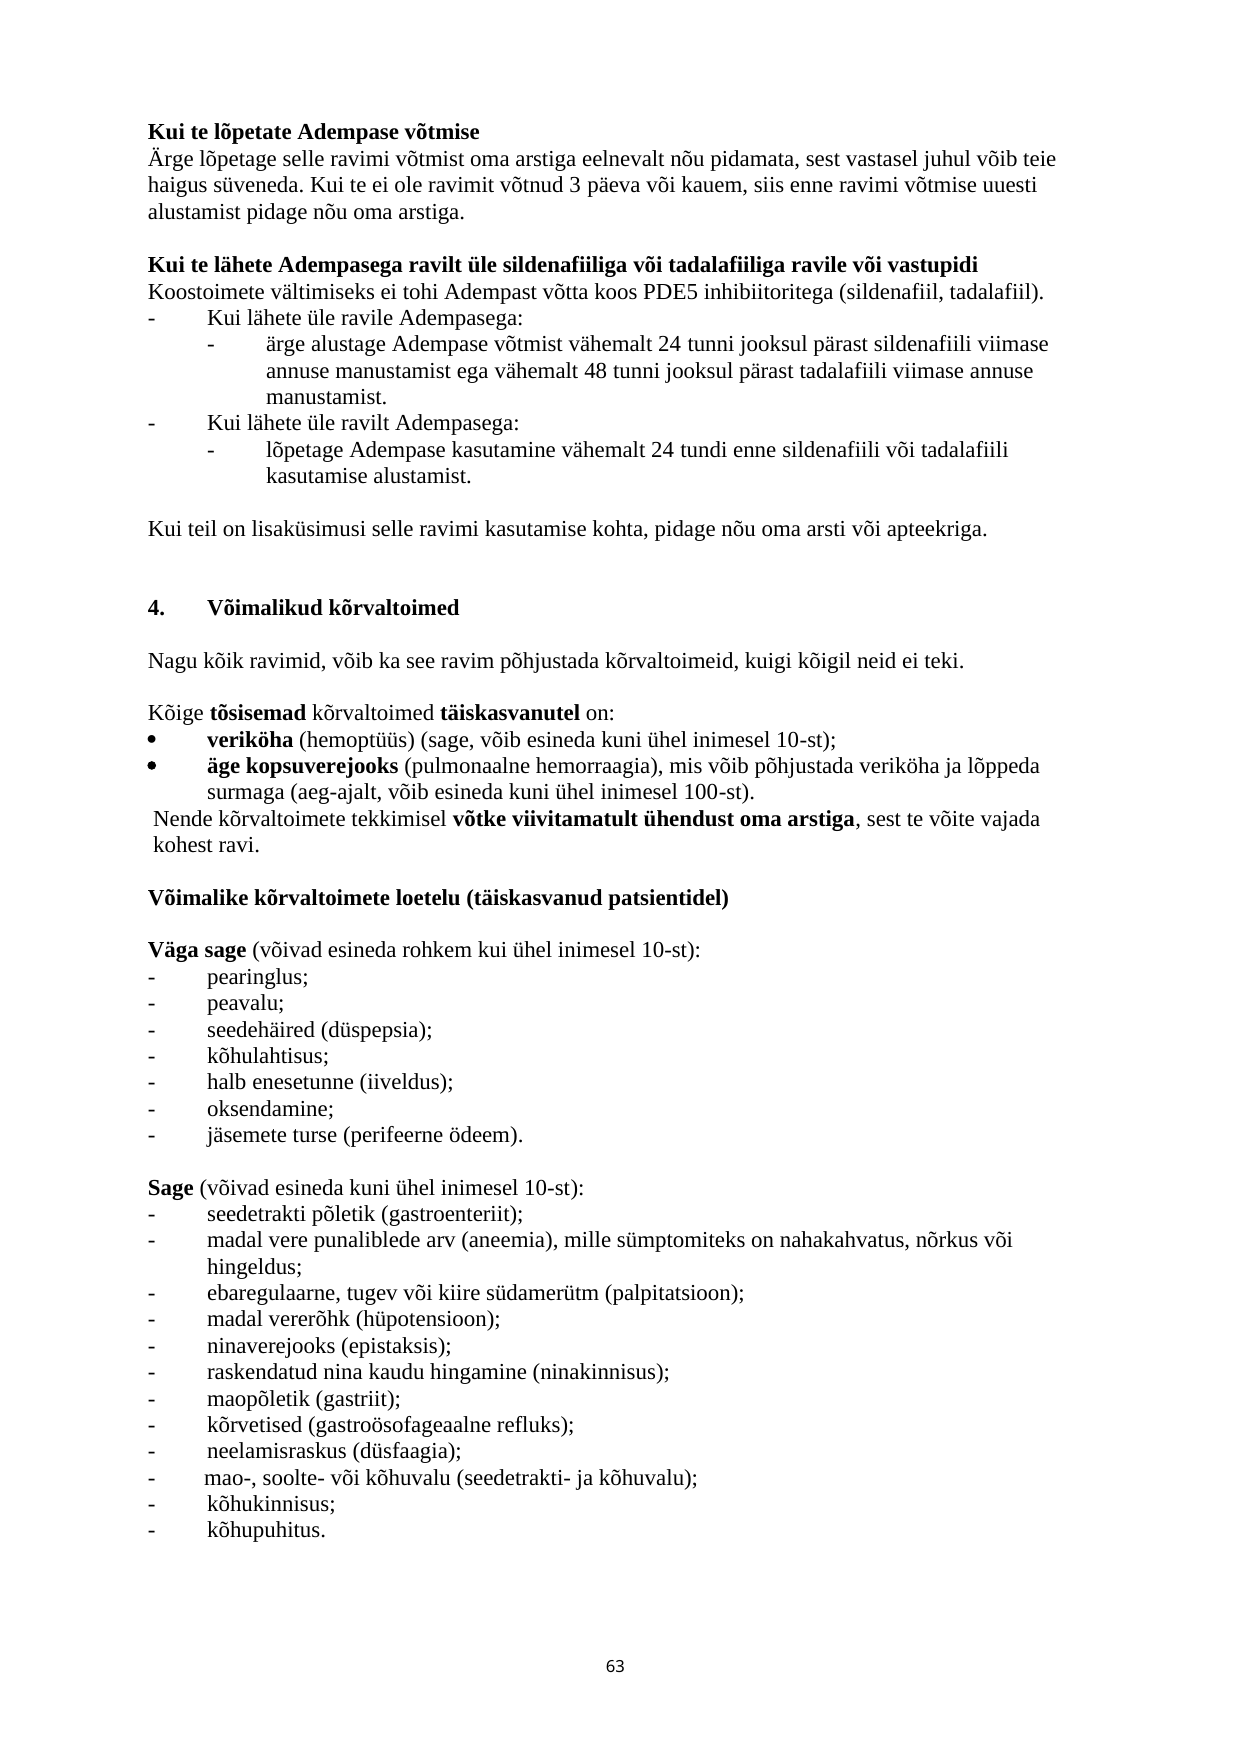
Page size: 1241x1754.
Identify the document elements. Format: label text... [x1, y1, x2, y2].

list Nagu kõik ravimid, võib ka see ravim põhjustada kõrvaltoimeid, kuigi kõigil neid ei teki. [148, 647, 1096, 673]
list peavalu; [148, 989, 1092, 1016]
list kõrvetised (gastroösofageaalne refluks); [148, 1411, 1092, 1437]
list raskendatud nina kaudu hingamine (ninakinnisus); [148, 1358, 1092, 1384]
list madal vererõhk (hüpotensioon); [148, 1306, 1092, 1332]
list ebaregulaarne, tugev või kiire südamerütm (palpitatsioon); [148, 1279, 1092, 1306]
list Kui lähete üle ravilt Adempasega: [148, 409, 1092, 436]
text Kui teil on lisaküsimusi selle ravimi kasutamise kohta, pidage nõu oma arsti või apteekriga. [148, 515, 1092, 541]
text Koostoimete vältimiseks ei tohi Adempast võtta koos PDE5 inhibiitoritega (sildenafiil, tadalafiil). [148, 278, 1092, 304]
list kõhukinnisus; [148, 1490, 1092, 1516]
text Kõige tõsisemad kõrvaltoimed täiskasvanutel on: [148, 699, 1092, 726]
list ninaverejooks (epistaksis); [148, 1332, 1092, 1358]
list lõpetage Adempase kasutamine vähemalt 24 tundi enne sildenafiili või tadalafiili kasutamise alustamist. [207, 436, 1092, 488]
list Kui lähete üle ravile Adempasega: [148, 304, 1092, 330]
list madal vere punaliblede arv (aneemia), mille sümptomiteks on nahakahvatus, nõrkus või hingeldus; [148, 1226, 1092, 1279]
list jäsemete turse (perifeerne ödeem). [148, 1121, 1092, 1147]
list seedehäired (düspepsia); [148, 1016, 1092, 1042]
list maopõletik (gastriit); [148, 1384, 1092, 1411]
list neelamisraskus (düsfaagia); [148, 1437, 1092, 1464]
list pearinglus; [148, 963, 1092, 989]
text Väga sage (võivad esineda rohkem kui ühel inimesel 10-st): [148, 937, 1092, 963]
list ärge alustage Adempase võtmist vähemalt 24 tunni jooksul pärast sildenafiili viimase annuse manustamist ega vähemalt 48 tunni jooksul pärast tadalafiili viimase annuse manustamist. [207, 330, 1092, 409]
list oksendamine; [148, 1095, 1092, 1121]
list 4. Võimalikud kõrvaltoimed [148, 594, 1092, 620]
list mao-, soolte- või kõhuvalu (seedetrakti- ja kõhuvalu); [148, 1464, 1092, 1490]
text Kui te lähete Adempasega ravilt üle sildenafiiliga või tadalafiiliga ravile või vastupidi [148, 251, 1092, 278]
text Ärge lõpetage selle ravimi võtmist oma arstiga eelnevalt nõu pidamata, sest vastasel juhul võib teie haigus süveneda. Kui te ei ole ravimit võtnud 3 päeva või kauem, siis enne ravimi võtmise uuesti alustamist pidage nõu oma arstiga. [148, 145, 1092, 224]
list kõhulahtisus; [148, 1042, 1092, 1068]
list veriköha (hemoptüüs) (sage, võib esineda kuni ühel inimesel 10-st); [148, 726, 1092, 752]
list halb enesetunne (iiveldus); [148, 1068, 1092, 1095]
text Sage (võivad esineda kuni ühel inimesel 10-st): [148, 1174, 1092, 1200]
text Kui te lõpetate Adempase võtmise [148, 118, 1092, 145]
text Võimalike kõrvaltoimete loetelu (täiskasvanud patsientidel) [148, 884, 1092, 910]
list kõhupuhitus. [148, 1516, 1092, 1543]
list seedetrakti põletik (gastroenteriit); [148, 1200, 1092, 1226]
list äge kopsuverejooks (pulmonaalne hemorraagia), mis võib põhjustada veriköha ja lõppeda surmaga (aeg-ajalt, võib esineda kuni ühel inimesel 100-st). [148, 752, 1092, 805]
text Nende kõrvaltoimete tekkimisel võtke viivitamatult ühendust oma arstiga, sest te võite vajada kohest ravi. [153, 805, 1092, 857]
